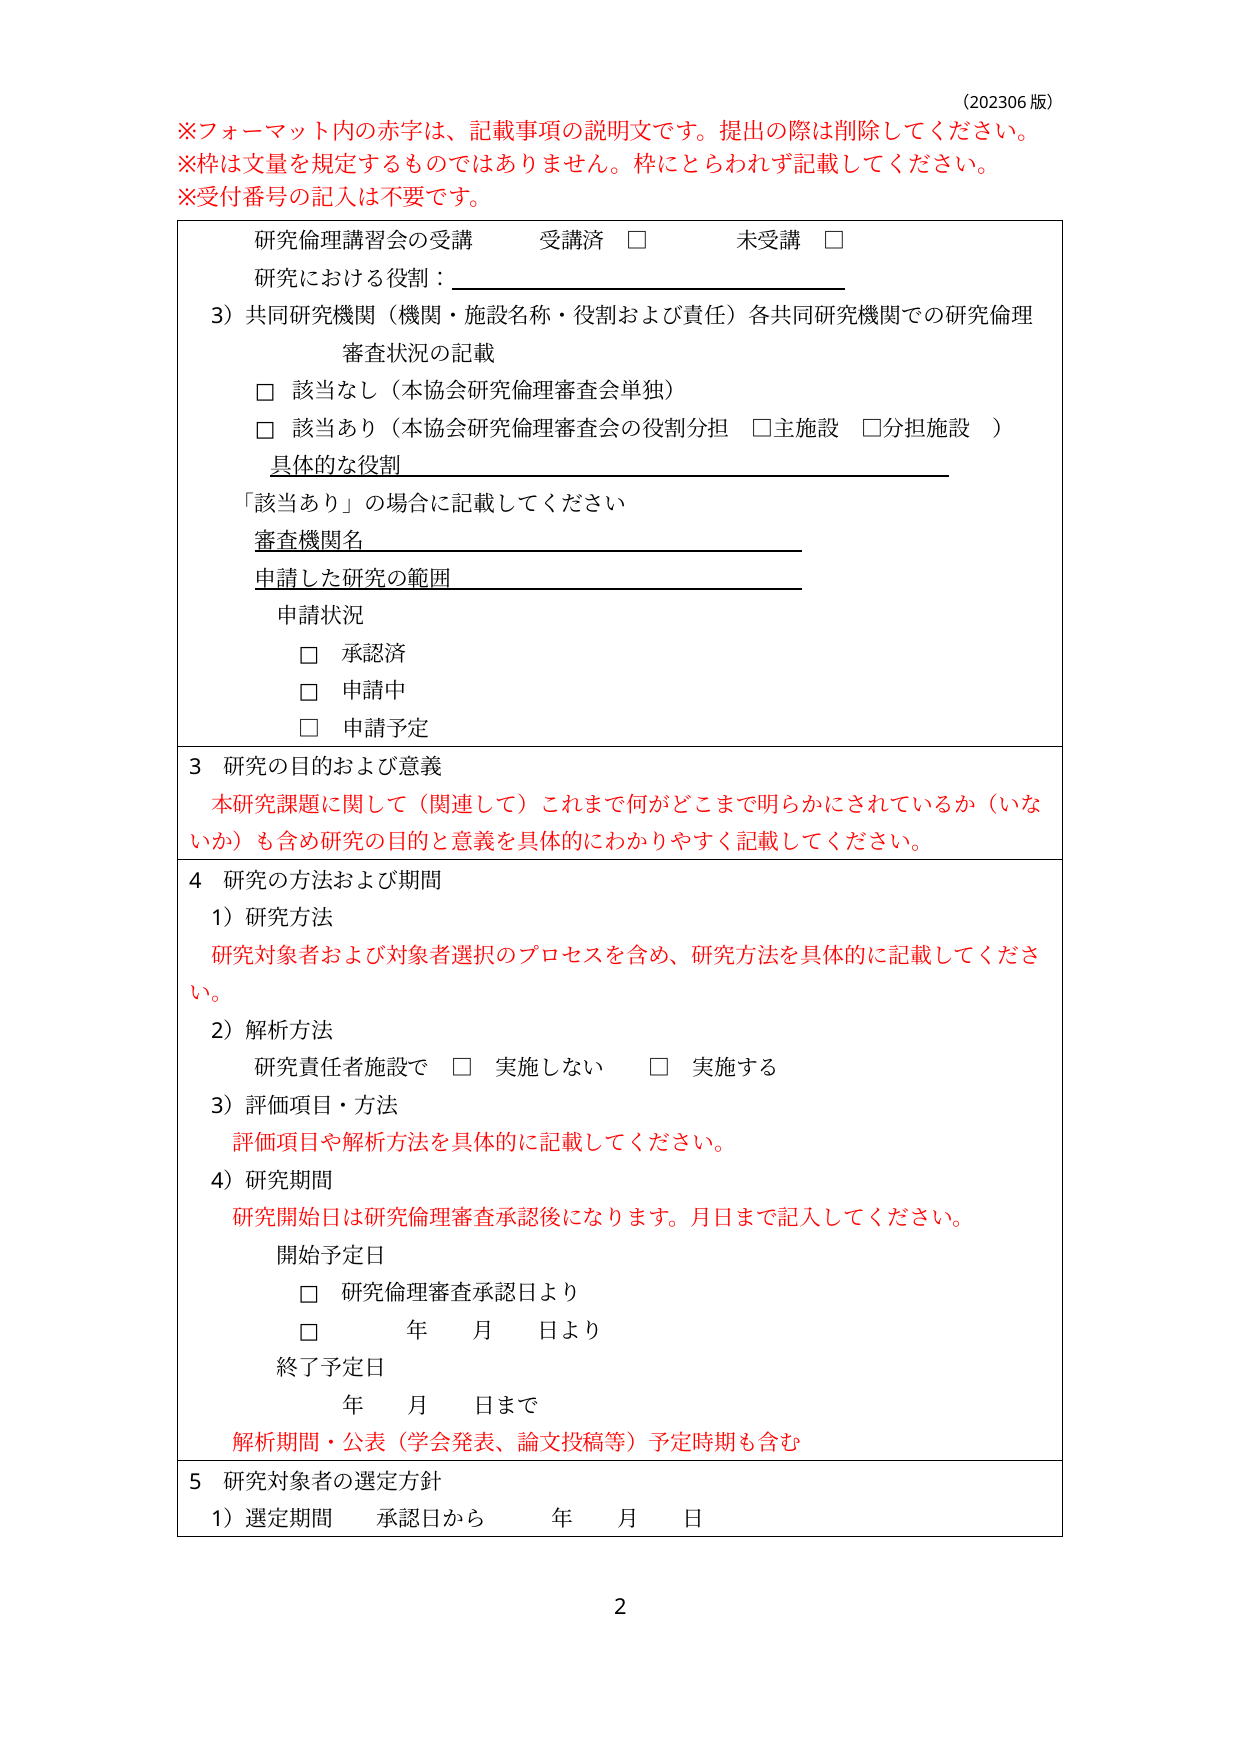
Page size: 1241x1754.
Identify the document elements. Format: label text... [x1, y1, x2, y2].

table_cell 3 研究の目的および意義 本研究課題に関して（関連して）これまで何がどこまで明らかにされているか（いないか）も含め研究の目的と意義を具体的にわかりやすく記載してください。 [178, 747, 1062, 859]
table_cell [178, 221, 1062, 746]
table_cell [178, 1461, 1062, 1536]
table_cell 4 研究の方法および期間 1）研究方法 研究対象者および対象者選択のプロセスを含め、研究方法を具体的に記載してください。 2）解析方法 研究責任者施設で □ 実施しない □ 実施する 3）評価項目・方法 評価項目や解析方法を具体的に記載してください。 4）研究期間 研究開始日は研究倫理審査承認後になります。月日まで記入してください。 開始予定日 □ 研究倫理審査承認日より □ 年 月 日より 終了予定日 年 月 日まで 解析期間・公表（学会発表、論文投稿等）予定時期も含む [178, 860, 1062, 1460]
